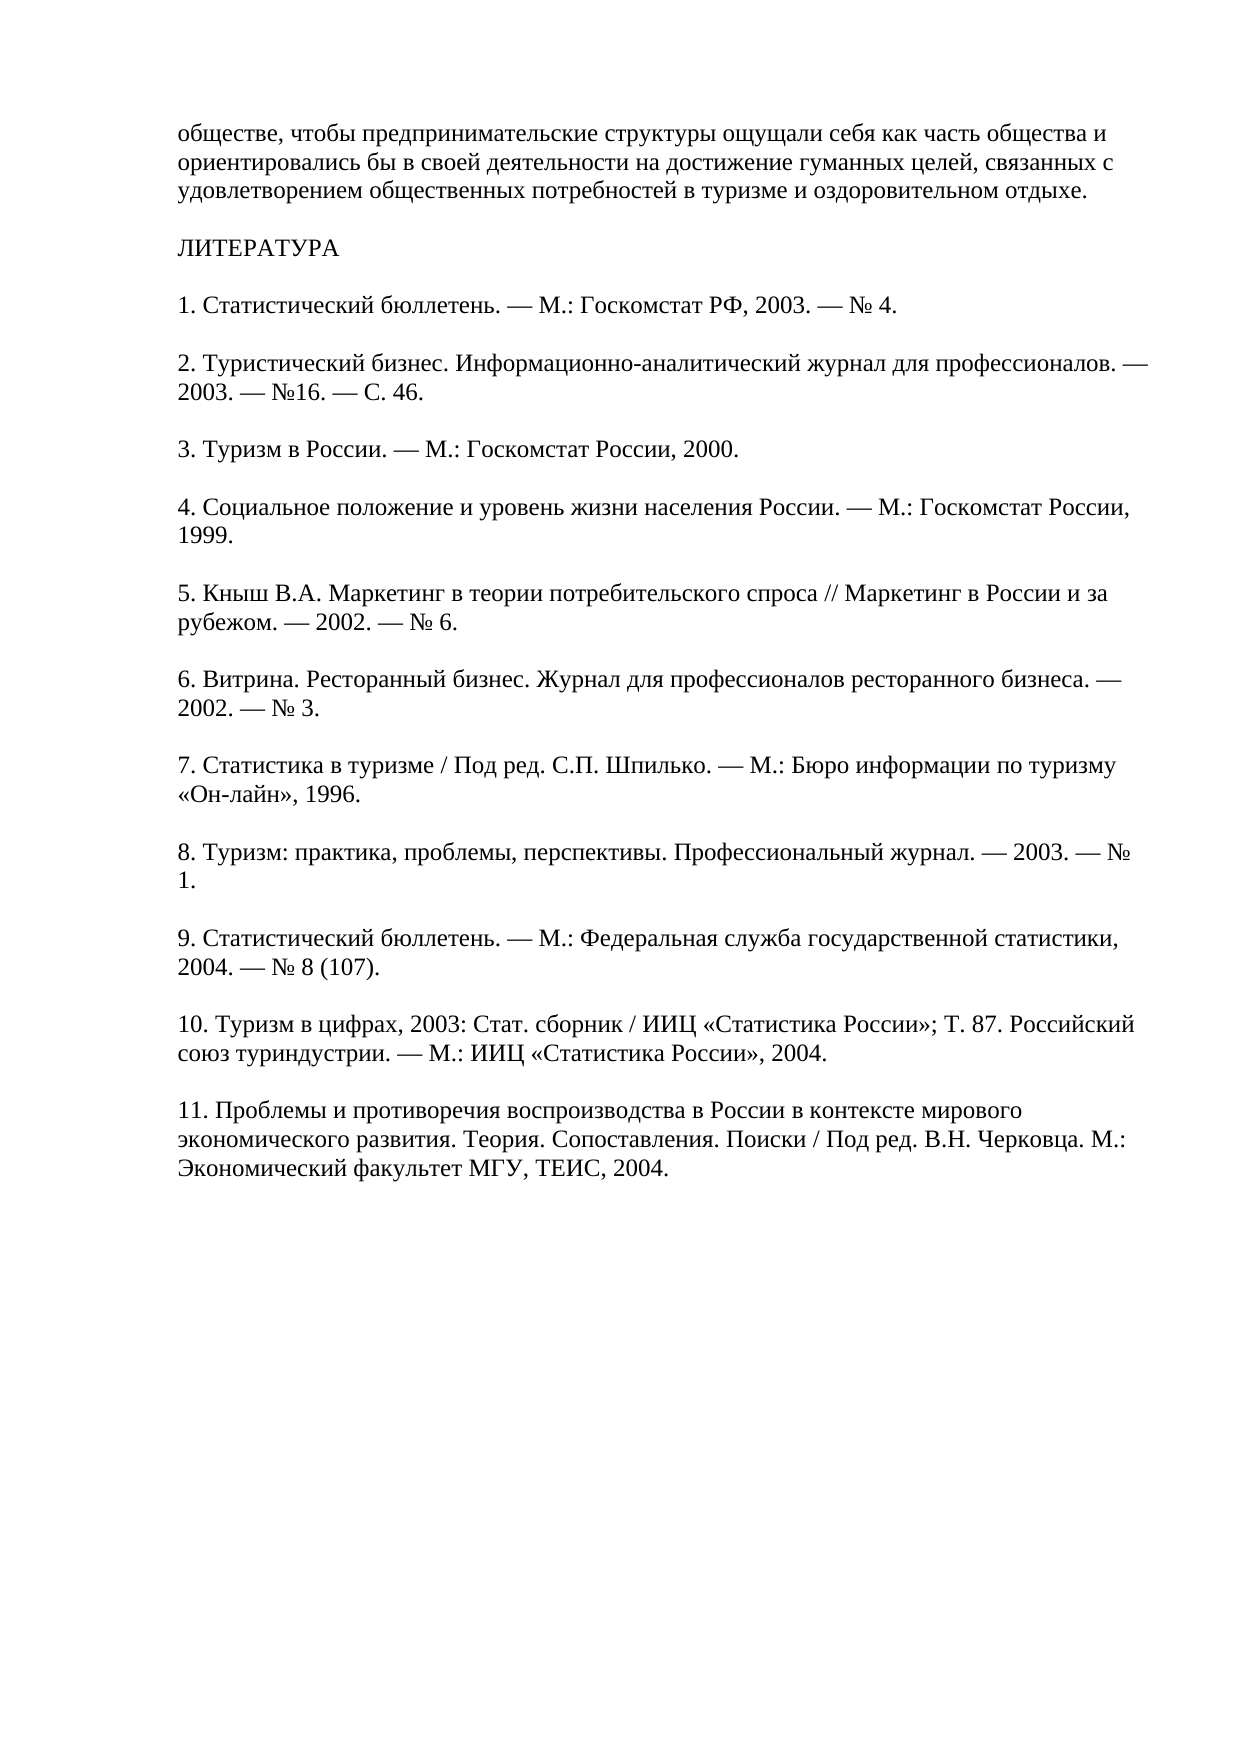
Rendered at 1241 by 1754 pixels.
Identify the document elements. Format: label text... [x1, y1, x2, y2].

text ЛИТЕРАТУРА [177, 233, 1152, 262]
text 4. Социальное положение и уровень жизни населения России. — М.: Госкомстат России, 1999. [177, 492, 1152, 549]
text 3. Туризм в России. — М.: Госкомстат России, 2000. [177, 434, 1152, 463]
text 6. Витрина. Ресторанный бизнес. Журнал для профессионалов ресторанного бизнеса. — 2002. — № 3. [177, 664, 1152, 722]
text 10. Туризм в цифрах, 2003: Стат. сборник / ИИЦ «Статистика России»; Т. 87. Российский союз туриндустрии. — М.: ИИЦ «Статистика России», 2004. [177, 1009, 1152, 1067]
text 8. Туризм: практика, проблемы, перспективы. Профессиональный журнал. — 2003. — № 1. [177, 837, 1152, 894]
text 7. Статистика в туризме / Под ред. С.П. Шпилько. — М.: Бюро информации по туризму «Он-лайн», 1996. [177, 751, 1152, 808]
text 9. Статистический бюллетень. — М.: Федеральная служба государственной статистики, 2004. — № 8 (107). [177, 923, 1152, 981]
text 1. Статистический бюллетень. — М.: Госкомстат РФ, 2003. — № 4. [177, 291, 1152, 319]
text 2. Туристический бизнес. Информационно-аналитический журнал для профессионалов. — 2003. — №16. — С. 46. [177, 348, 1152, 406]
text 5. Кныш В.А. Маркетинг в теории потребительского спроса // Маркетинг в России и за рубежом. — 2002. — № 6. [177, 578, 1152, 636]
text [177, 118, 1152, 204]
text 11. Проблемы и противоречия воспроизводства в России в контексте мирового экономического развития. Теория. Сопоставления. Поиски / Под ред. В.Н. Черковца. М.: Экономический факультет МГУ, ТЕИС, 2004. [177, 1096, 1152, 1182]
